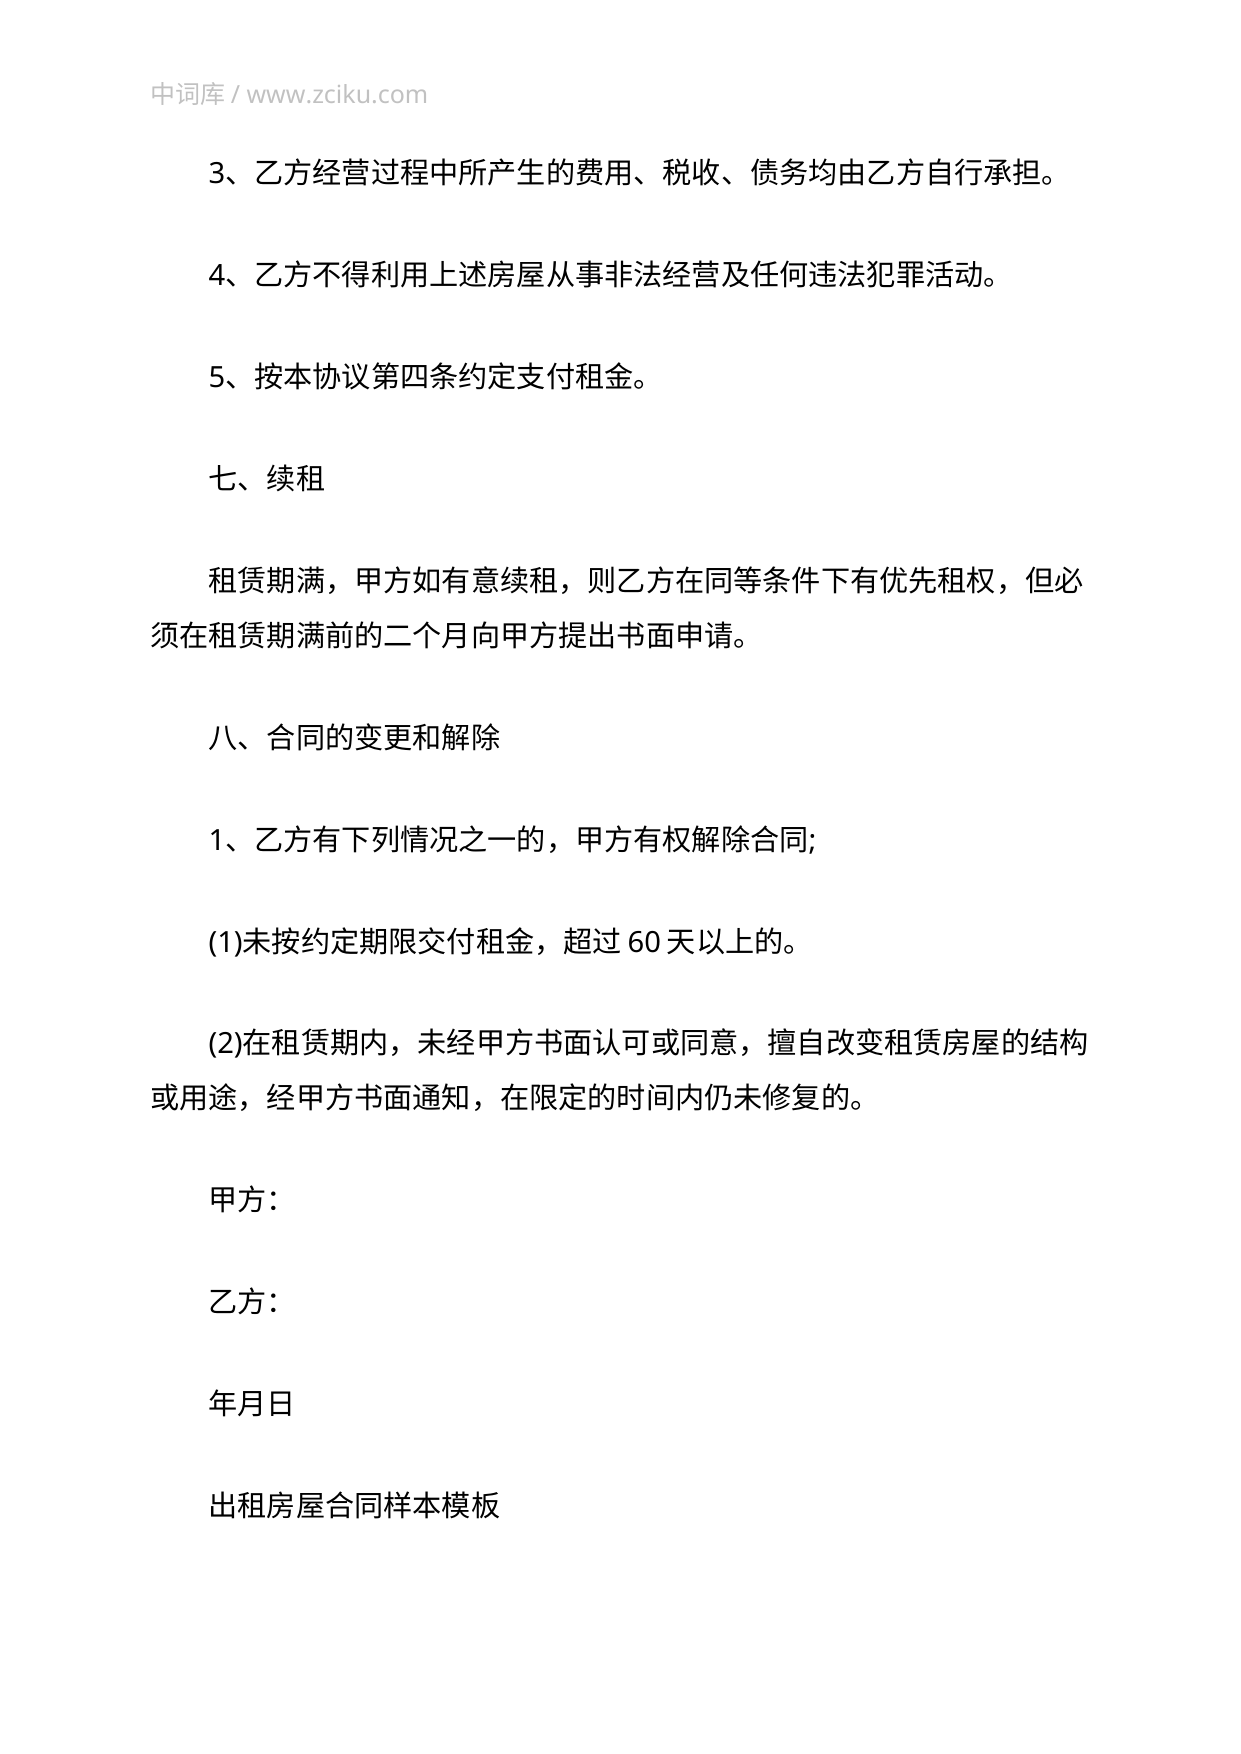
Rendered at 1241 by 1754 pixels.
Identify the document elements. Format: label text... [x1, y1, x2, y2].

text 乙方： [150, 1279, 1090, 1321]
text 出租房屋合同样本模板 [150, 1482, 1090, 1524]
text 租赁期满，甲方如有意续租，则乙方在同等条件下有优先租权，但必须在租赁期满前的二个月向甲方提出书面申请。 [150, 558, 1090, 655]
text 5、按本协议第四条约定支付租金。 [150, 354, 1090, 396]
text 七、续租 [150, 456, 1090, 498]
text 1、乙方有下列情况之一的，甲方有权解除合同; [150, 816, 1090, 858]
text 4、乙方不得利用上述房屋从事非法经营及任何违法犯罪活动。 [150, 252, 1090, 294]
text (1)未按约定期限交付租金，超过60天以上的。 [150, 918, 1090, 961]
text 3、乙方经营过程中所产生的费用、税收、债务均由乙方自行承担。 [150, 150, 1090, 192]
text 八、合同的变更和解除 [150, 714, 1090, 757]
text (2)在租赁期内，未经甲方书面认可或同意，擅自改变租赁房屋的结构或用途，经甲方书面通知，在限定的时间内仍未修复的。 [150, 1020, 1090, 1117]
text 年月日 [150, 1380, 1090, 1423]
text 甲方： [150, 1177, 1090, 1219]
